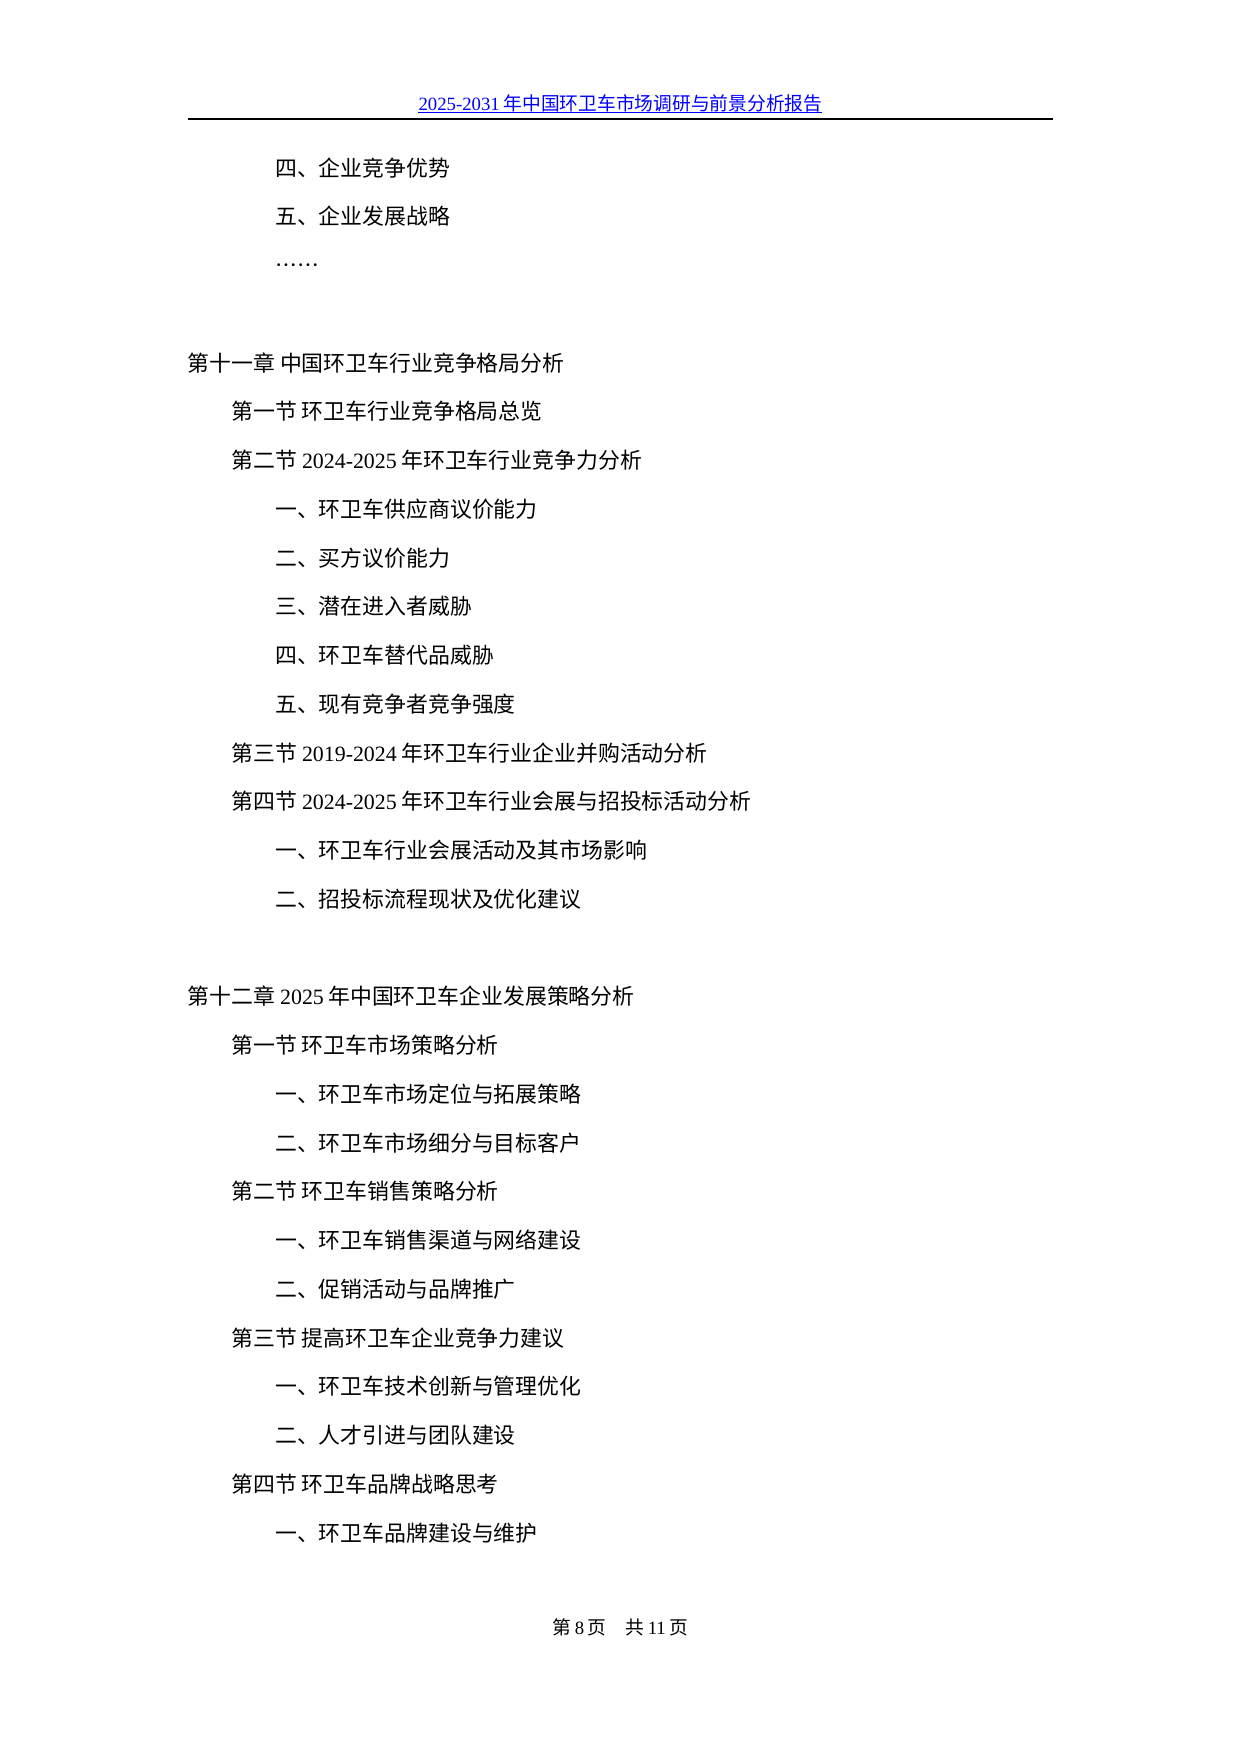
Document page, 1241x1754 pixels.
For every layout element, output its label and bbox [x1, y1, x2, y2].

text [187, 150, 1053, 1548]
